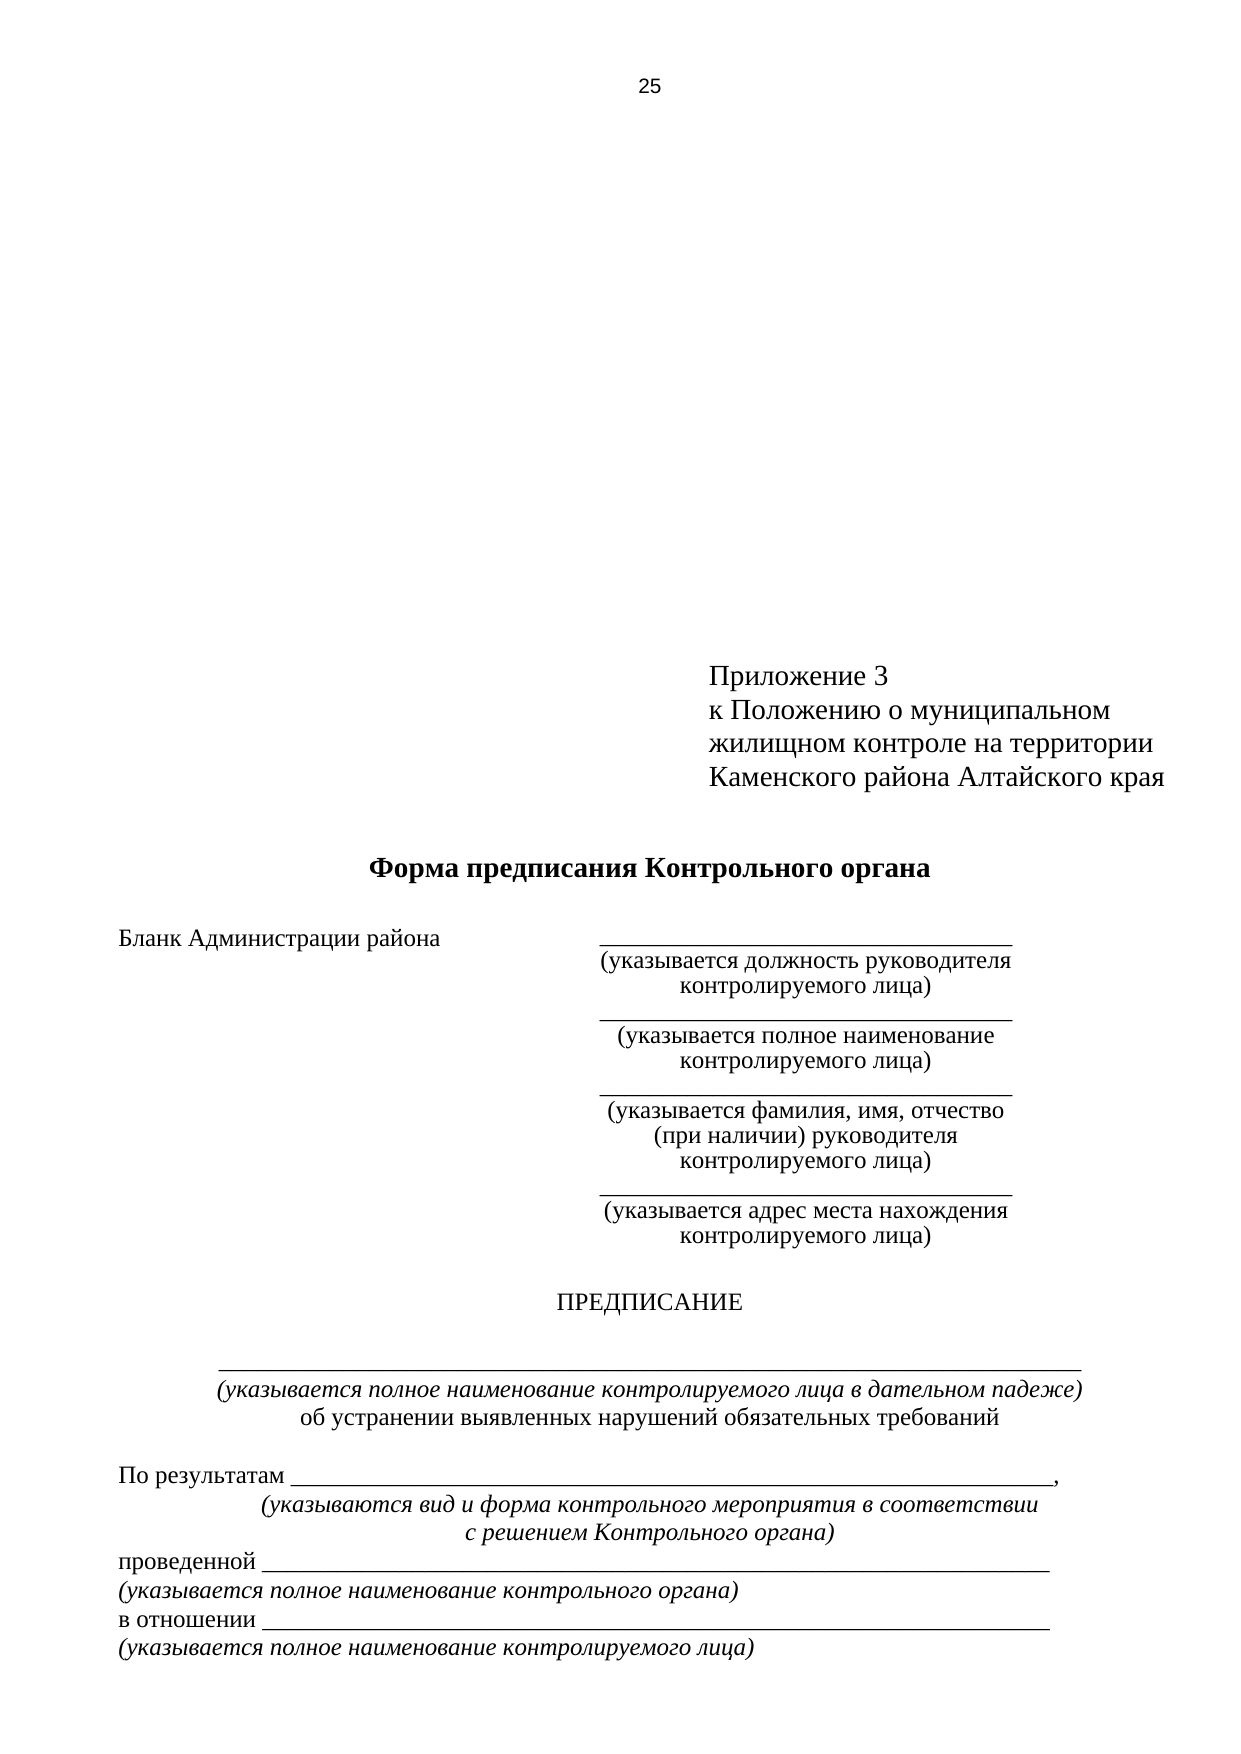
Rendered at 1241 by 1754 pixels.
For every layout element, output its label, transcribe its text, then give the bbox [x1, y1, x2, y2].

text ПРЕДПИСАНИЕ [118, 1287, 1181, 1316]
table_header Бланк Администрации района [112, 913, 554, 1259]
table_header _________________________________ (указывается должность руководителя контролируемого лица) _________________________________ (указывается полное наименование контролируемого лица) _________________________________ (указывается фамилия, имя, отчество (при наличии) руководителя контролируемого лица) _________________________________ (указывается адрес места нахождения контролируемого лица) [555, 913, 1057, 1259]
text с решением Контрольного органа) [118, 1517, 1181, 1546]
text Приложение 3 [709, 658, 1181, 692]
text (указывается полное наименование контролируемого лица) [118, 1632, 1181, 1661]
text к Положению о муниципальном жилищном контроле на территории Каменского района Алтайского края [709, 692, 1181, 793]
text (указываются вид и форма контрольного мероприятия в соответствии [118, 1489, 1181, 1517]
text (указывается полное наименование контролируемого лица в дательном падеже) [118, 1374, 1181, 1402]
text По результатам _____________________________________________________________, [118, 1460, 1181, 1489]
text _____________________________________________________________________ [118, 1345, 1181, 1374]
text проведенной _______________________________________________________________ [118, 1546, 1181, 1575]
text (указывается полное наименование контрольного органа) [118, 1575, 1181, 1604]
text об устранении выявленных нарушений обязательных требований [118, 1402, 1181, 1431]
text Форма предписания Контрольного органа [118, 850, 1181, 884]
text в отношении _______________________________________________________________ [118, 1604, 1181, 1632]
